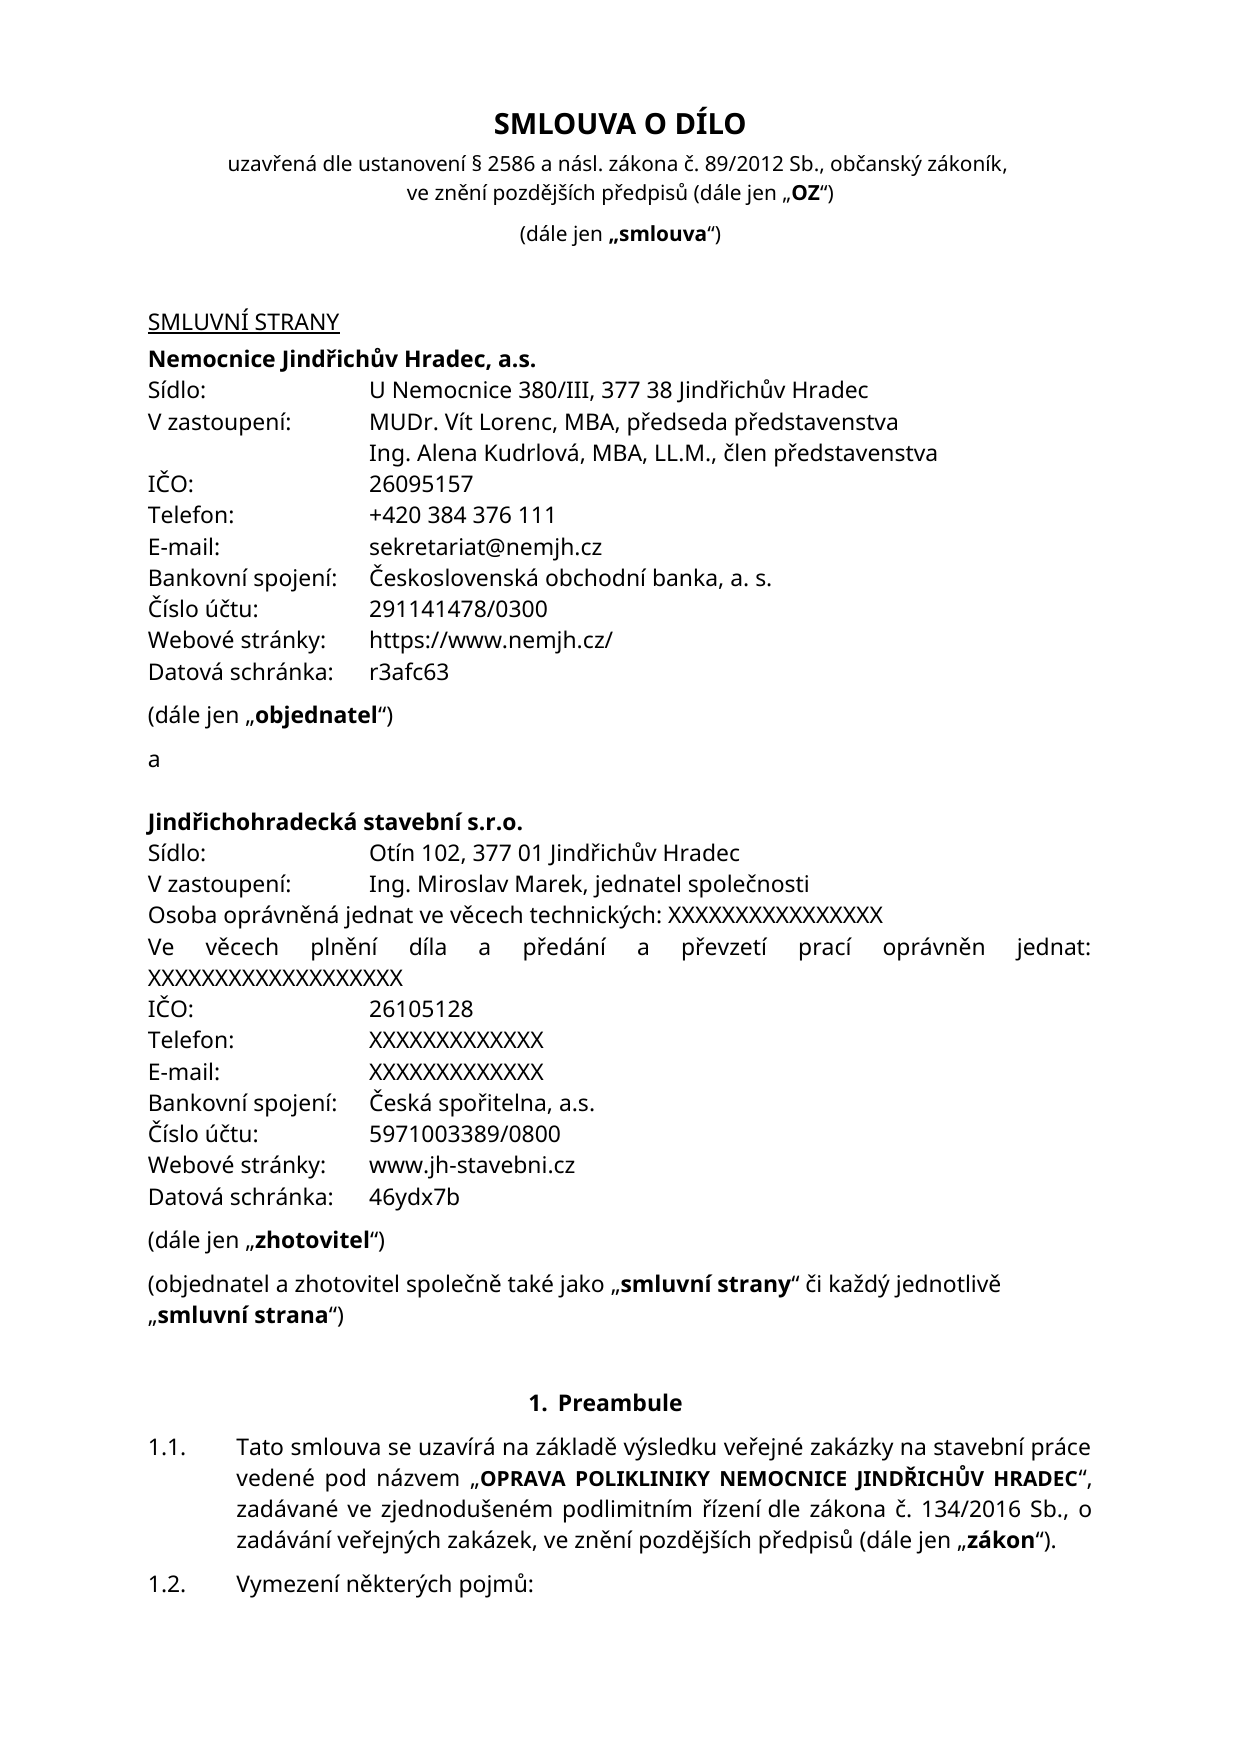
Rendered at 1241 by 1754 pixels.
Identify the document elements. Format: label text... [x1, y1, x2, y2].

text Číslo účtu: 5971003389/0800 [148, 1118, 1093, 1149]
text Ing. Alena Kudrlová, MBA, LL.M., člen představenstva [295, 437, 1093, 468]
text (dále jen „zhotovitel“) [148, 1224, 1093, 1256]
text Osoba oprávněná jednat ve věcech technických: XXXXXXXXXXXXXXXX [148, 899, 1093, 931]
text Webové stránky: https://www.nemjh.cz/ [148, 624, 1093, 656]
text E-mail: XXXXXXXXXXXXX [148, 1056, 1093, 1087]
text E-mail: sekretariat@nemjh.cz [148, 531, 1093, 562]
text Číslo účtu: 291141478/0300 [148, 593, 1093, 624]
text Bankovní spojení: Česká spořitelna, a.s. [148, 1087, 1093, 1118]
text Bankovní spojení: Československá obchodní banka, a. s. [148, 562, 1093, 593]
text Jindřichohradecká stavební s.r.o. [148, 806, 1093, 837]
text SMLUVNÍ STRANY [148, 306, 1093, 337]
text Telefon: +420 384 376 111 [148, 499, 1093, 531]
text a [148, 743, 1093, 774]
list Preambule [118, 1387, 1093, 1418]
text Nemocnice Jindřichův Hradec, a.s. [148, 343, 1093, 374]
text (objednatel a zhotovitel společně také jako „smluvní strany“ či každý jednotlivě „smluvní strana“) [148, 1268, 1093, 1331]
text V zastoupení: Ing. Miroslav Marek, jednatel společnosti [148, 868, 1093, 899]
text Datová schránka: r3afc63 [148, 656, 1093, 687]
text uzavřená dle ustanovení § 2586 a násl. zákona č. 89/2012 Sb., občanský zákoník, ve znění pozdějších předpisů (dále jen „OZ“) [148, 149, 1093, 206]
text (dále jen „objednatel“) [148, 699, 1093, 731]
text (dále jen „smlouva“) [148, 219, 1093, 247]
text IČO: 26105128 [148, 993, 1093, 1024]
text Datová schránka: 46ydx7b [148, 1181, 1093, 1212]
text Ve věcech plnění díla a předání a převzetí prací oprávněn jednat: XXXXXXXXXXXXXXXXXXX [148, 931, 1093, 993]
list Vymezení některých pojmů: [148, 1568, 1093, 1599]
list Tato smlouva se uzavírá na základě výsledku veřejné zakázky na stavební práce vedené pod názvem „OPRAVA POLIKLINIKY NEMOCNICE JINDŘICHŮV HRADEC“, zadávané ve zjednodušeném podlimitním řízení dle zákona č. 134/2016 Sb., o zadávání veřejných zakázek, ve znění pozdějších předpisů (dále jen „zákon“). [148, 1431, 1093, 1556]
text V zastoupení: MUDr. Vít Lorenc, MBA, předseda představenstva [148, 406, 1093, 437]
text Webové stránky: www.jh-stavebni.cz [148, 1149, 1093, 1181]
text Sídlo: Otín 102, 377 01 Jindřichův Hradec [148, 837, 1093, 868]
text Telefon: XXXXXXXXXXXXX [148, 1024, 1093, 1056]
text IČO: 26095157 [148, 468, 1093, 499]
text Sídlo: U Nemocnice 380/III, 377 38 Jindřichův Hradec [148, 374, 1093, 406]
text SMLOUVA O DÍLO [148, 103, 1093, 143]
